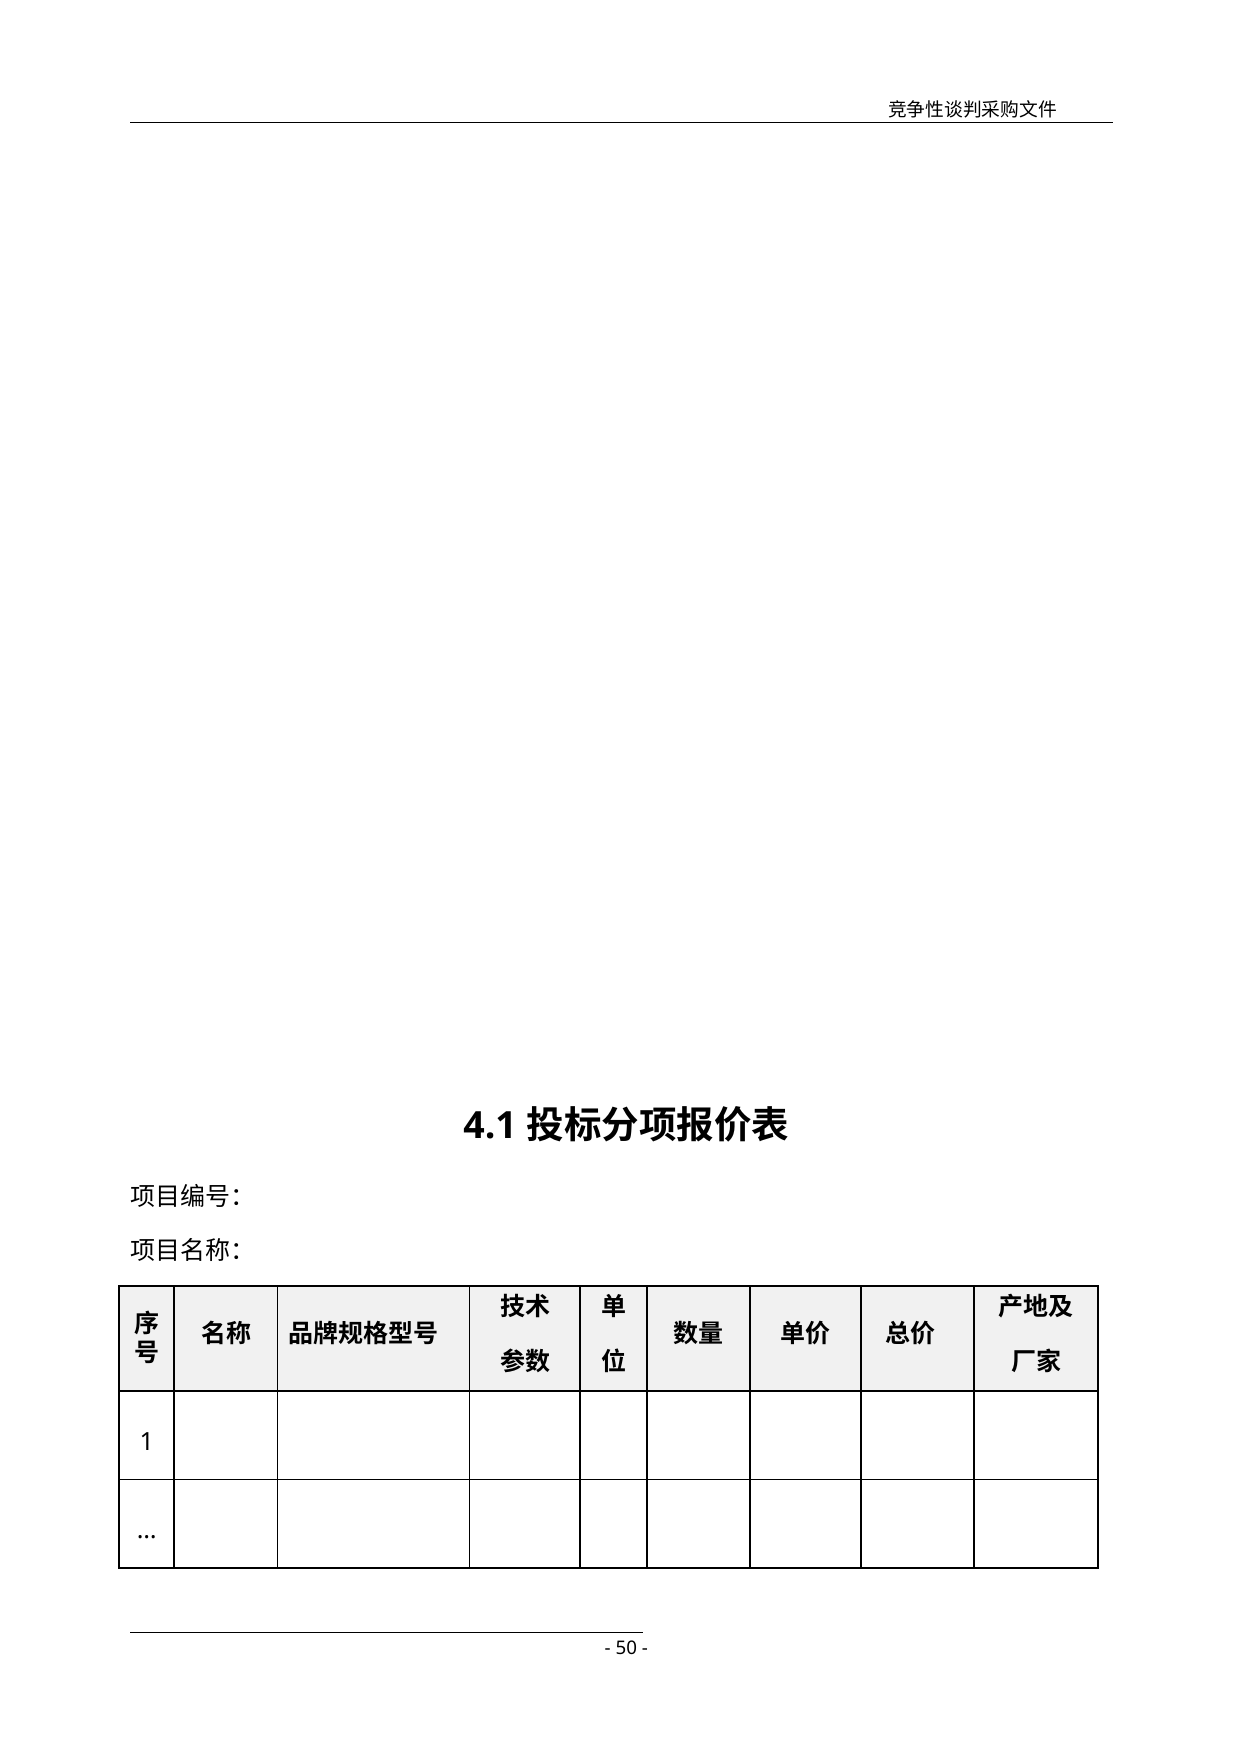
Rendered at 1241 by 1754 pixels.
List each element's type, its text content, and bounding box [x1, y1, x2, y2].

table_cell [648, 1392, 749, 1478]
table_cell [975, 1480, 1097, 1567]
table_header 单位 [581, 1287, 646, 1390]
text 项目编号： [130, 1176, 1122, 1213]
table_cell [175, 1392, 277, 1478]
text 4.1 投标分项报价表 [130, 1095, 1122, 1149]
table_cell … [120, 1480, 173, 1567]
table_cell [862, 1480, 973, 1567]
table_cell [175, 1480, 277, 1567]
table_cell [278, 1392, 469, 1478]
table_cell [581, 1480, 646, 1567]
table_cell [751, 1480, 860, 1567]
table_header 序号 [120, 1287, 173, 1390]
table_cell [278, 1480, 469, 1567]
table_header 数量 [648, 1287, 749, 1390]
table_header 名称 [175, 1287, 277, 1390]
table_cell [470, 1480, 579, 1567]
table_cell [751, 1392, 860, 1478]
table_header 总价 [862, 1287, 973, 1390]
table_cell [648, 1480, 749, 1567]
table_header 技术 参数 [470, 1287, 579, 1390]
text 项目名称： [130, 1231, 1122, 1267]
table_header 品牌规格型号 [278, 1287, 469, 1390]
table_cell [470, 1392, 579, 1478]
table_cell [862, 1392, 973, 1478]
table_header 产地及 厂家 [975, 1287, 1097, 1390]
table_cell [581, 1392, 646, 1478]
table_header 单价 [751, 1287, 860, 1390]
table_cell [975, 1392, 1097, 1478]
table_cell 1 [120, 1392, 173, 1478]
